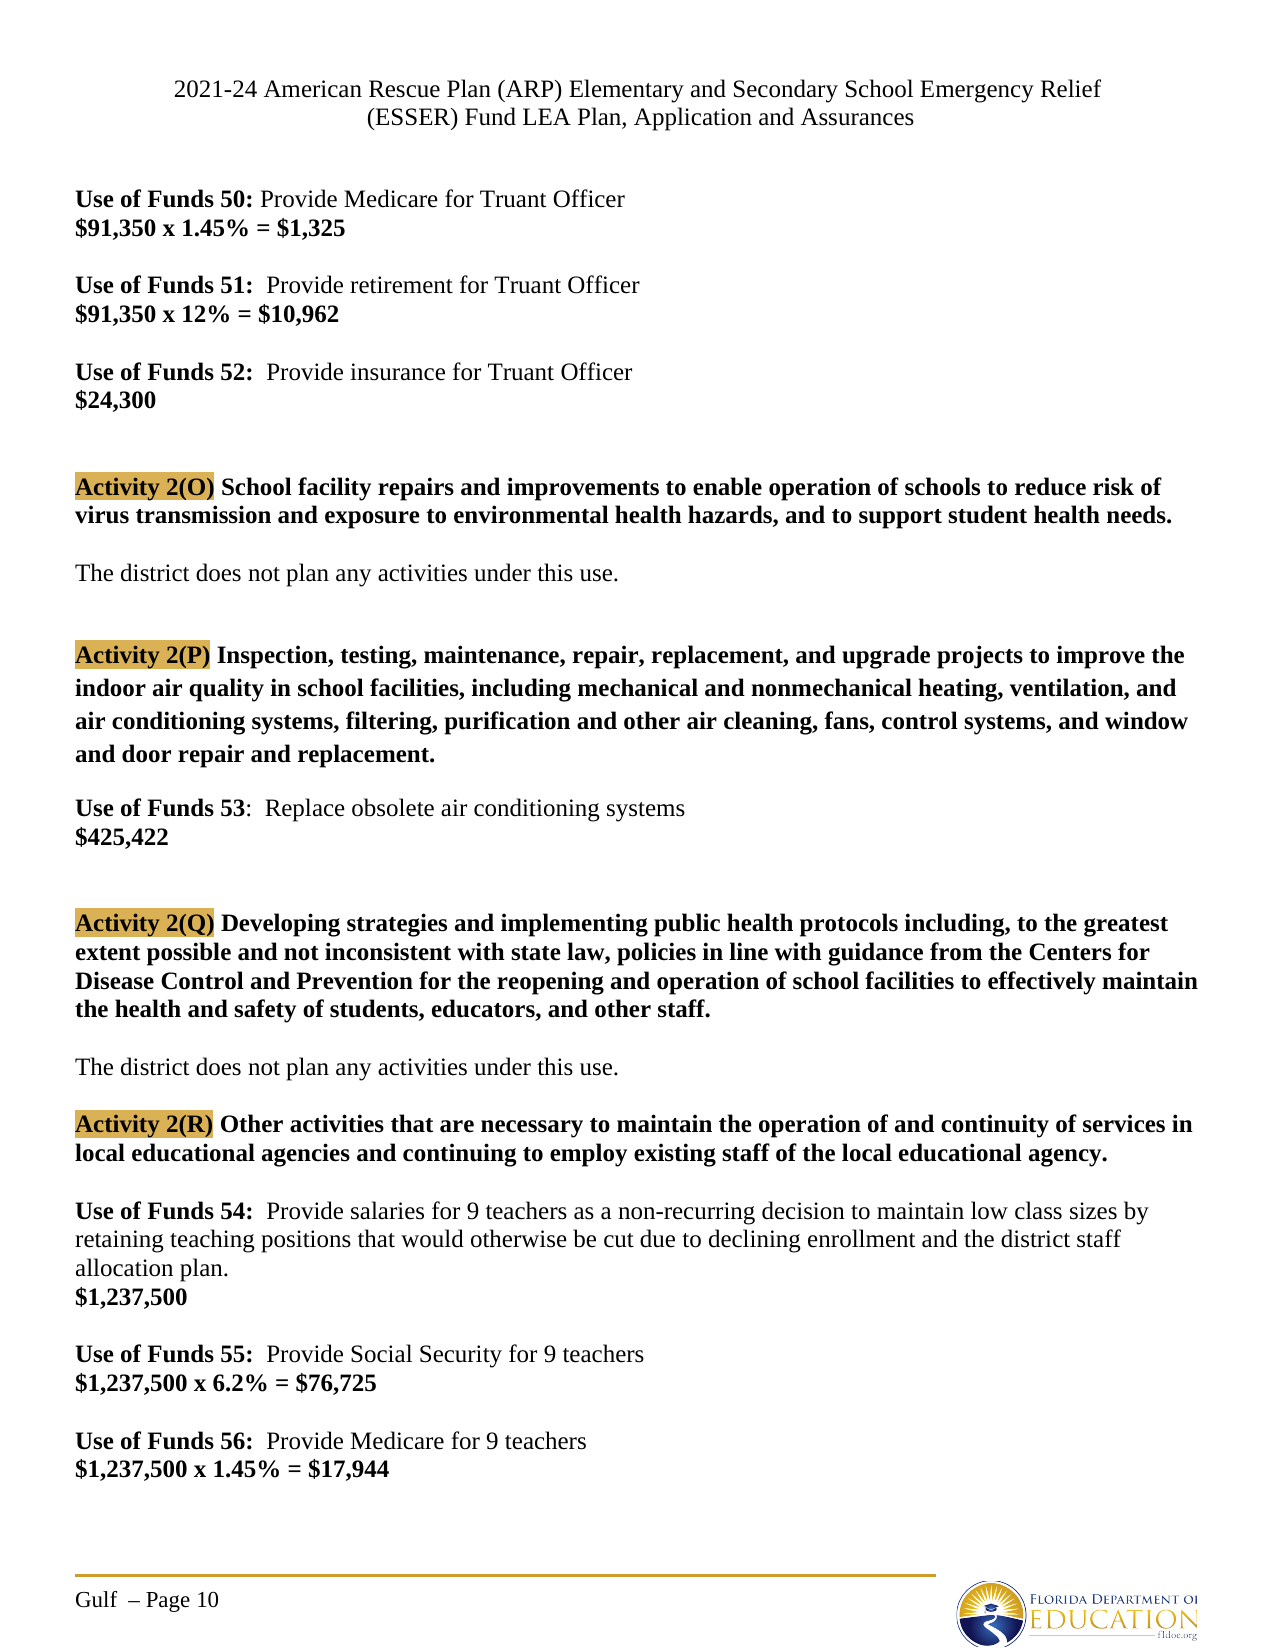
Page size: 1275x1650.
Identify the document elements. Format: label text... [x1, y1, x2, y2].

text Activity 2(O) School facility repairs and improvements to enable operation of schools to reduce risk of virus transmission and exposure to environmental health hazards, and to support student health needs. [75, 472, 1200, 529]
text The district does not plan any activities under this use. [75, 1052, 1200, 1081]
text $425,422 [75, 822, 1200, 851]
text Use of Funds 51: Provide retirement for Truant Officer [75, 270, 1200, 299]
text Activity 2(Q) Developing strategies and implementing public health protocols including, to the greatest extent possible and not inconsistent with state law, policies in line with guidance from the Centers for Disease Control and Prevention for the reopening and operation of school facilities to effectively maintain the health and safety of students, educators, and other staff. [75, 908, 1200, 1023]
text Use of Funds 54: Provide salaries for 9 teachers as a non-recurring decision to maintain low class sizes by retaining teaching positions that would otherwise be cut due to declining enrollment and the district staff allocation plan. [75, 1196, 1200, 1282]
text Use of Funds 56: Provide Medicare for 9 teachers [75, 1426, 1200, 1454]
picture [956, 1581, 1197, 1647]
text $91,350 x 12% = $10,962 [75, 299, 1200, 328]
text Activity 2(R) Other activities that are necessary to maintain the operation of and continuity of services in local educational agencies and continuing to employ existing staff of the local educational agency. [75, 1109, 1200, 1167]
text Use of Funds 50: Provide Medicare for Truant Officer [75, 184, 1200, 213]
text Activity 2(P) Inspection, testing, maintenance, repair, replacement, and upgrade projects to improve the indoor air quality in school facilities, including mechanical and nonmechanical heating, ventilation, and air conditioning systems, filtering, purification and other air cleaning, fans, control systems, and window and door repair and replacement. [75, 640, 1200, 768]
text $1,237,500 x 6.2% = $76,725 [75, 1368, 1200, 1397]
text Use of Funds 52: Provide insurance for Truant Officer [75, 357, 1200, 385]
text $1,237,500 [75, 1282, 1200, 1311]
text $91,350 x 1.45% = $1,325 [75, 213, 1200, 242]
text Use of Funds 53: Replace obsolete air conditioning systems [75, 793, 1200, 822]
text $24,300 [75, 385, 1200, 414]
text $1,237,500 x 1.45% = $17,944 [75, 1454, 1200, 1483]
text Use of Funds 55: Provide Social Security for 9 teachers [75, 1339, 1200, 1368]
text The district does not plan any activities under this use. [75, 558, 1200, 587]
